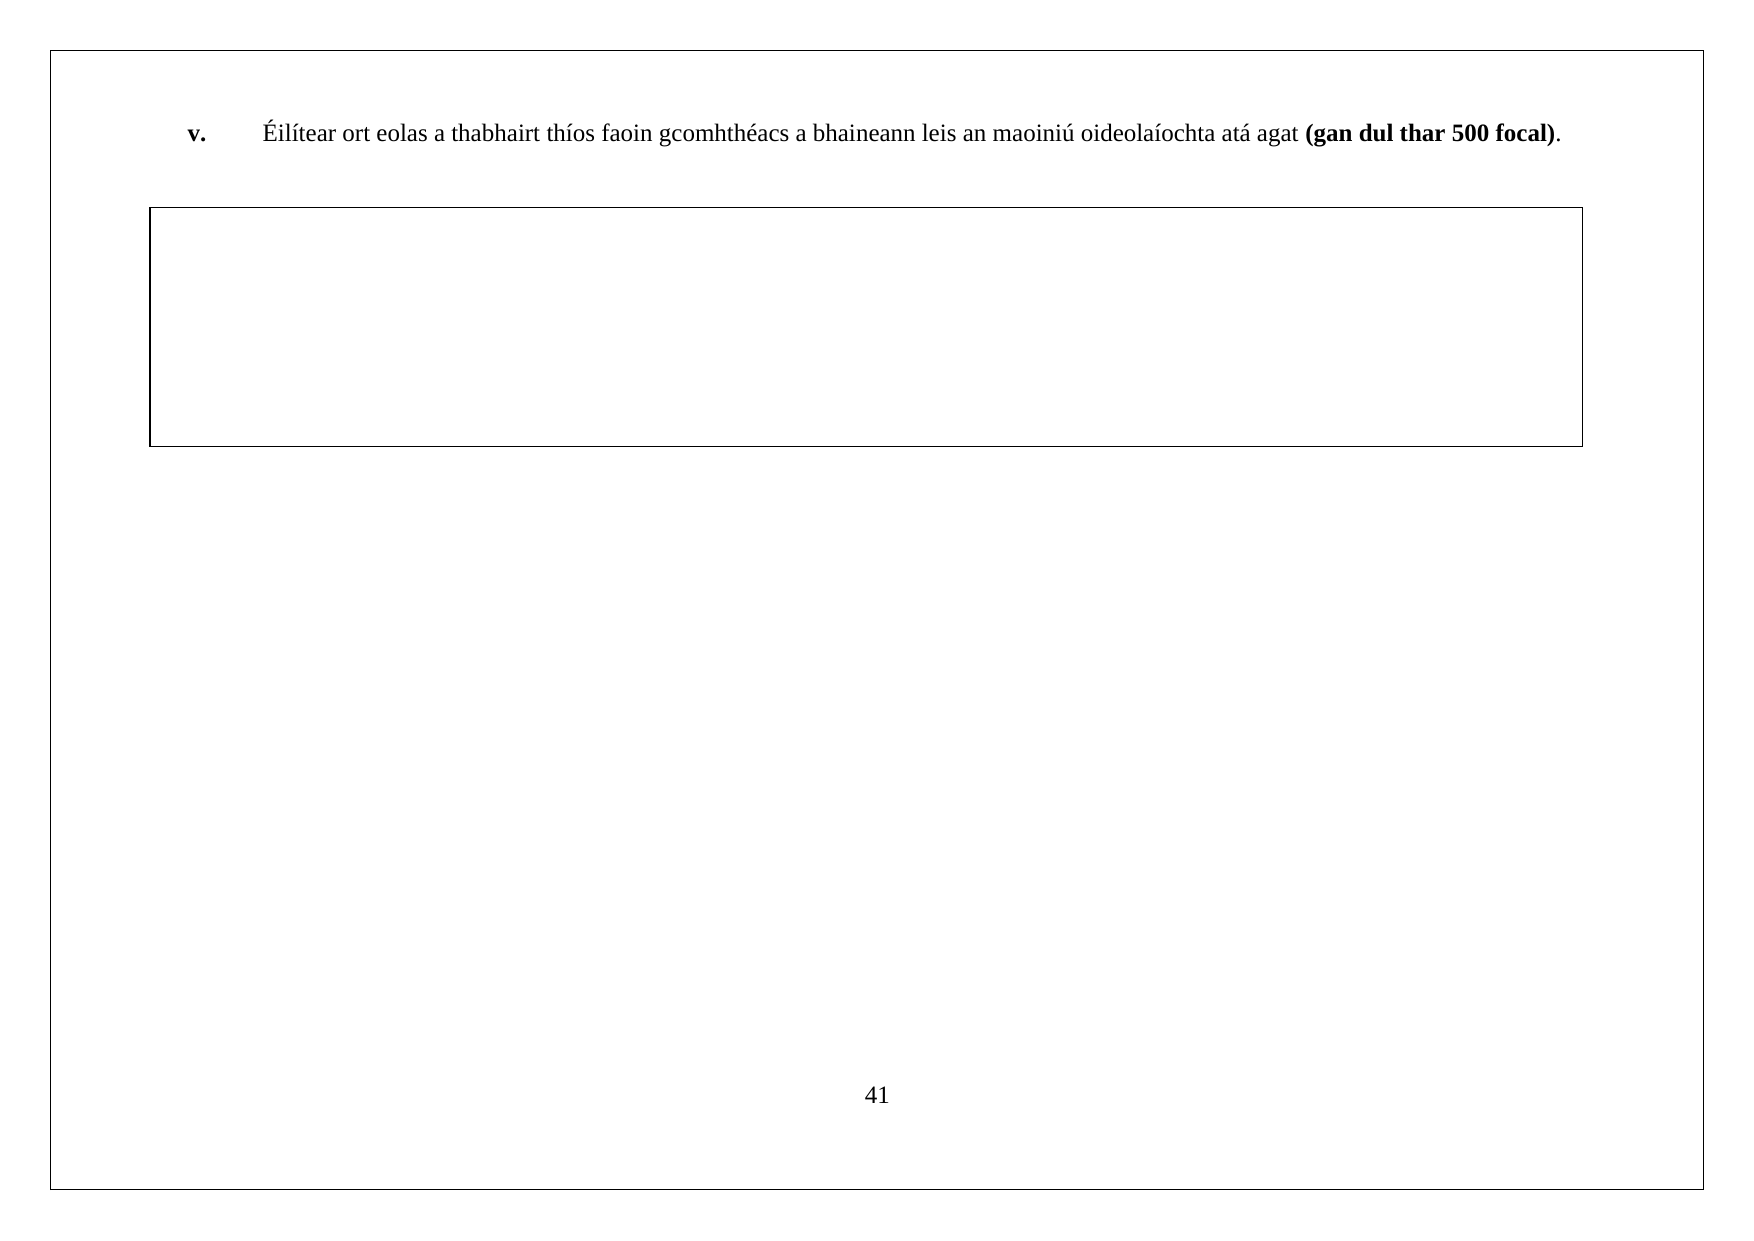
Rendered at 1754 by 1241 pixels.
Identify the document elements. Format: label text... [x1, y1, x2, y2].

list Éilítear ort eolas a thabhairt thíos faoin gcomhthéacs a bhaineann leis an maoiniú oideolaíochta atá agat (gan dul thar 500 focal). [187, 118, 1604, 147]
